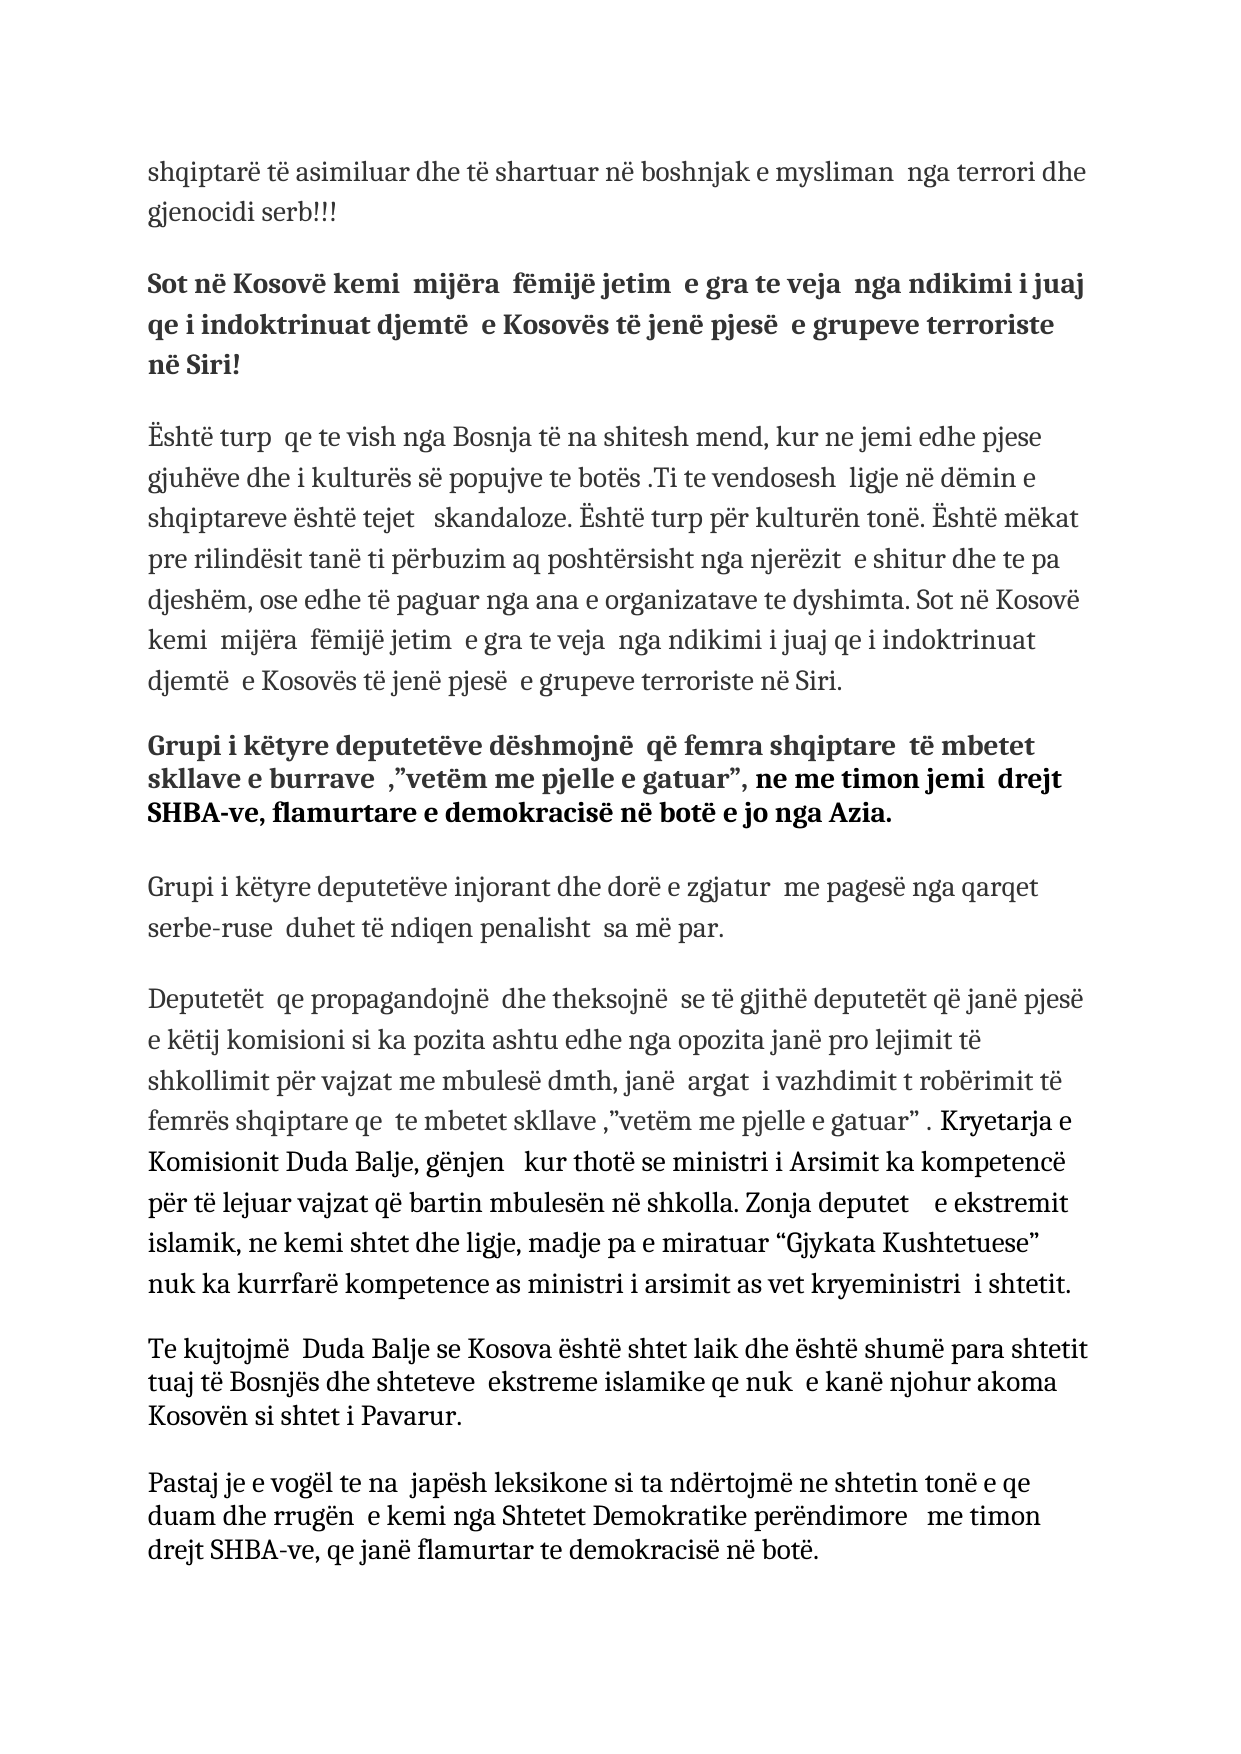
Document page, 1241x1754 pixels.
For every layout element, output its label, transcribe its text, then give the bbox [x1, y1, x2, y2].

text Te kujtojmë Duda Balje se Kosova është shtet laik dhe është shumë para shtetit tuaj të Bosnjës dhe shteteve ekstreme islamike qe nuk e kanë njohur akoma Kosovën si shtet i Pavarur. [148, 1332, 1093, 1432]
text Sot në Kosovë kemi mijëra fëmijë jetim e gra te veja nga ndikimi i juaj qe i indoktrinuat djemtë e Kosovës të jenë pjesë e grupeve terroriste në Siri! [148, 260, 1093, 382]
text Deputetët qe propagandojnë dhe theksojnë se të gjithë deputetët që janë pjesë e këtij komisioni si ka pozita ashtu edhe nga opozita janë pro lejimit të shkollimit për vajzat me mbulesë dmth, janë argat i vazhdimit t robërimit të femrës shqiptare qe te mbetet skllave ,”vetëm me pjelle e gatuar” . Kryetarja e Komisionit Duda Balje, gënjen kur thotë se ministri i Arsimit ka kompetencë për të lejuar vajzat që bartin mbulesën në shkolla. Zonja deputet e ekstremit islamik, ne kemi shtet dhe ligje, madje pa e miratuar “Gjykata Kushtetuese” nuk ka kurrfarë kompetence as ministri i arsimit as vet kryeministri i shtetit. [148, 976, 1093, 1301]
text Grupi i këtyre deputetëve dëshmojnë që femra shqiptare të mbetet skllave e burrave ,”vetëm me pjelle e gatuar”, ne me timon jemi drejt SHBA-ve, flamurtare e demokracisë në botë e jo nga Azia. [148, 729, 1093, 829]
text Grupi i këtyre deputetëve injorant dhe dorë e zgjatur me pagesë nga qarqet serbe-ruse duhet të ndiqen penalisht sa më par. [148, 863, 1093, 944]
text Pastaj je e vogël te na japësh leksikone si ta ndërtojmë ne shtetin tonë e qe duam dhe rrugën e kemi nga Shtetet Demokratike perëndimore me timon drejt SHBA-ve, qe janë flamurtar te demokracisë në botë. [148, 1466, 1093, 1567]
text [148, 148, 1093, 229]
text Është turp qe te vish nga Bosnja të na shitesh mend, kur ne jemi edhe pjese gjuhëve dhe i kulturës së popujve te botës .Ti te vendosesh ligje në dëmin e shqiptareve është tejet skandaloze. Është turp për kulturën tonë. Është mëkat pre rilindësit tanë ti përbuzim aq poshtërsisht nga njerëzit e shitur dhe te pa djeshëm, ose edhe të paguar nga ana e organizatave te dyshimta. Sot në Kosovë kemi mijëra fëmijë jetim e gra te veja nga ndikimi i juaj qe i indoktrinuat djemtë e Kosovës të jenë pjesë e grupeve terroriste në Siri. [148, 413, 1093, 698]
